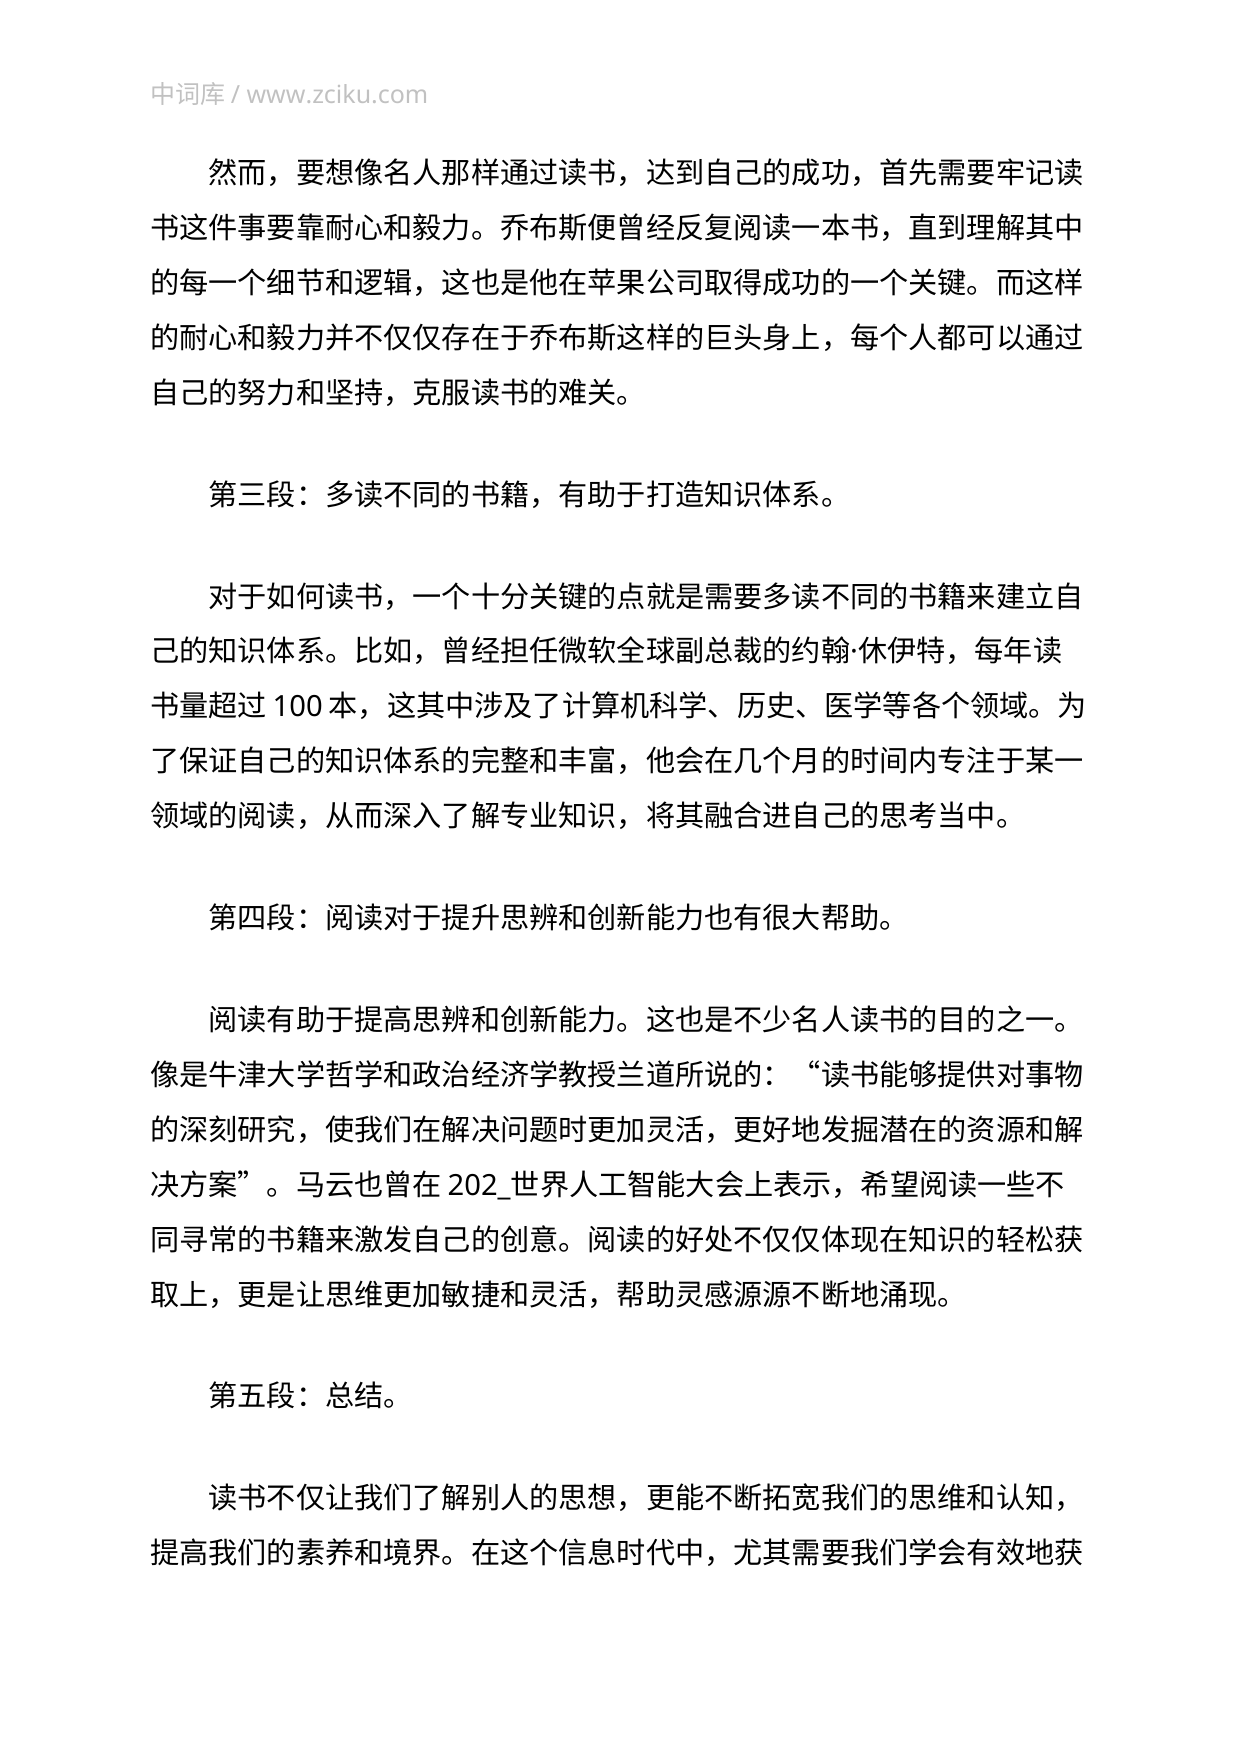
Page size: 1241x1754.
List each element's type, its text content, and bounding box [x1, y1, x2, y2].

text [150, 1474, 1090, 1572]
text 对于如何读书，一个十分关键的点就是需要多读不同的书籍来建立自己的知识体系。比如，曾经担任微软全球副总裁的约翰·休伊特，每年读书量超过100本，这其中涉及了计算机科学、历史、医学等各个领域。为了保证自己的知识体系的完整和丰富，他会在几个月的时间内专注于某一领域的阅读，从而深入了解专业知识，将其融合进自己的思考当中。 [150, 573, 1090, 835]
text 第三段：多读不同的书籍，有助于打造知识体系。 [150, 471, 1090, 514]
text 第四段：阅读对于提升思辨和创新能力也有很大帮助。 [150, 895, 1090, 937]
text 第五段：总结。 [150, 1373, 1090, 1415]
text 阅读有助于提高思辨和创新能力。这也是不少名人读书的目的之一。像是牛津大学哲学和政治经济学教授兰道所说的：“读书能够提供对事物的深刻研究，使我们在解决问题时更加灵活，更好地发掘潜在的资源和解决方案”。马云也曾在202_世界人工智能大会上表示，希望阅读一些不同寻常的书籍来激发自己的创意。阅读的好处不仅仅体现在知识的轻松获取上，更是让思维更加敏捷和灵活，帮助灵感源源不断地涌现。 [150, 996, 1090, 1313]
text 然而，要想像名人那样通过读书，达到自己的成功，首先需要牢记读书这件事要靠耐心和毅力。乔布斯便曾经反复阅读一本书，直到理解其中的每一个细节和逻辑，这也是他在苹果公司取得成功的一个关键。而这样的耐心和毅力并不仅仅存在于乔布斯这样的巨头身上，每个人都可以通过自己的努力和坚持，克服读书的难关。 [150, 150, 1090, 412]
